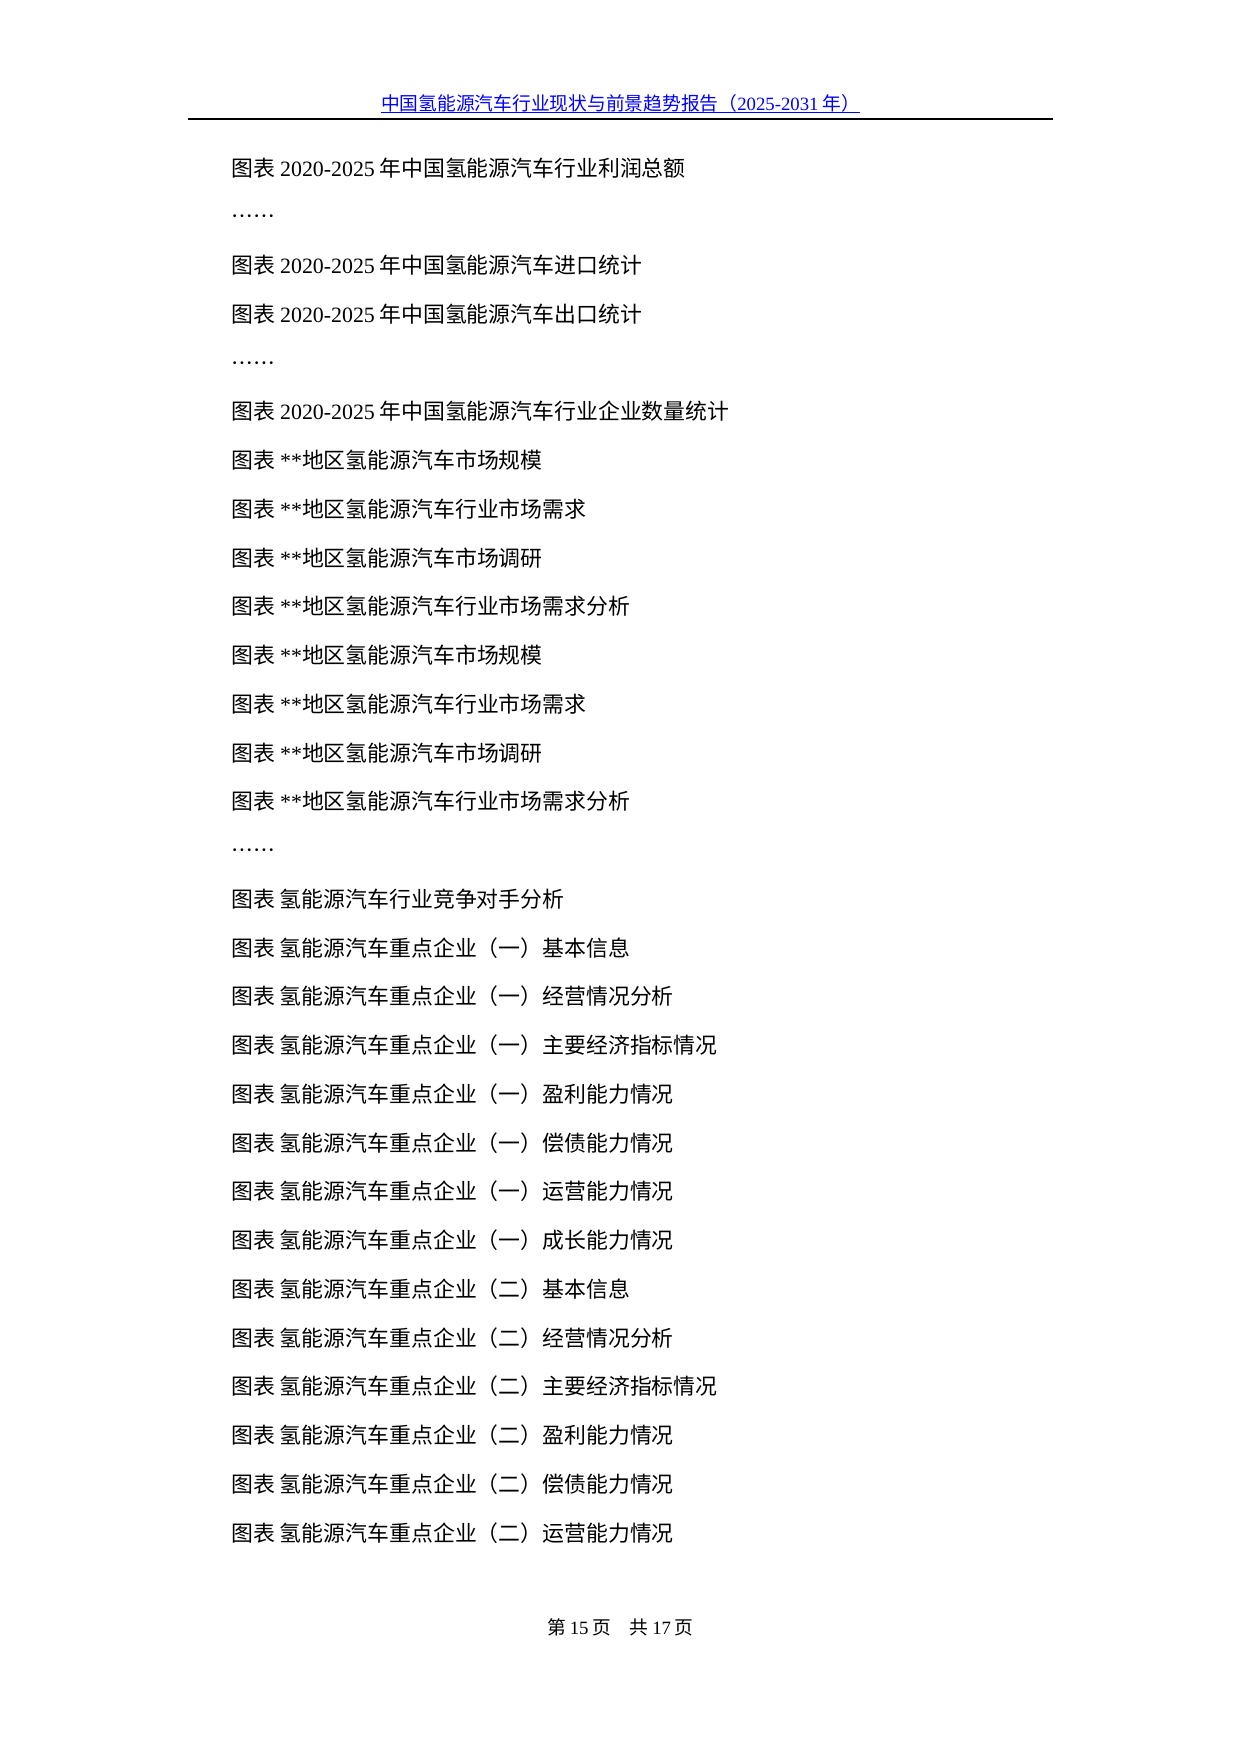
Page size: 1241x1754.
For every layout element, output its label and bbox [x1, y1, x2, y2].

text [187, 150, 1053, 1548]
